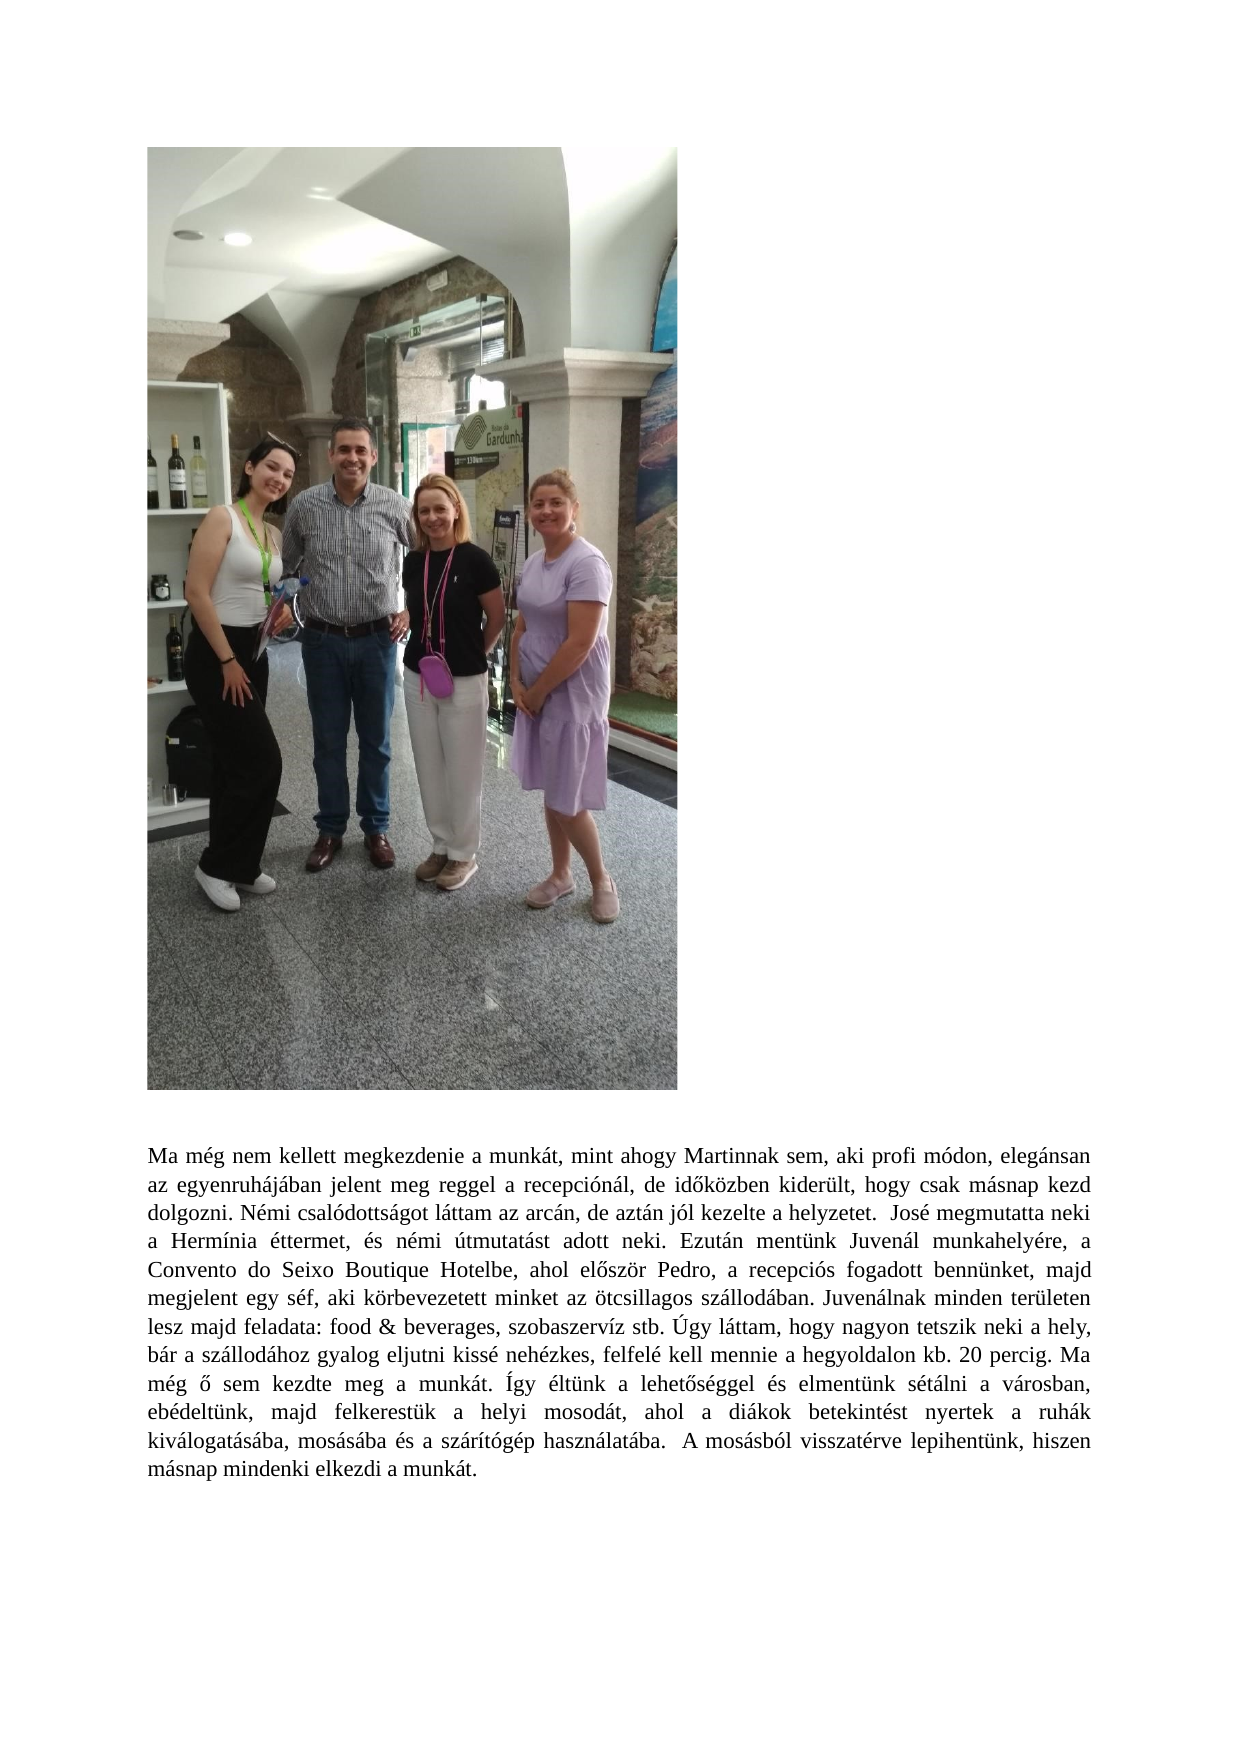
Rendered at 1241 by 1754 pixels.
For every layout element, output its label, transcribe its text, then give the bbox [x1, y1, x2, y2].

text Ma még nem kellett megkezdenie a munkát, mint ahogy Martinnak sem, aki profi módon, elegánsan az egyenruhájában jelent meg reggel a recepciónál, de időközben kiderült, hogy csak másnap kezd dolgozni. Némi csalódottságot láttam az arcán, de aztán jól kezelte a helyzetet. José megmutatta neki a Hermínia éttermet, és némi útmutatást adott neki. Ezután mentünk Juvenál munkahelyére, a Convento do Seixo Boutique Hotelbe, ahol először Pedro, a recepciós fogadott bennünket, majd megjelent egy séf, aki körbevezetett minket az ötcsillagos szállodában. Juvenálnak minden területen lesz majd feladata: food & beverages, szobaszervíz stb. Úgy láttam, hogy nagyon tetszik neki a hely, bár a szállodához gyalog eljutni kissé nehézkes, felfelé kell mennie a hegyoldalon kb. 20 percig. Ma még ő sem kezdte meg a munkát. Így éltünk a lehetőséggel és elmentünk sétálni a városban, ebédeltünk, majd felkerestük a helyi mosodát, ahol a diákok betekintést nyertek a ruhák kiválogatásába, mosásába és a szárítógép használatába. A mosásból visszatérve lepihentünk, hiszen másnap mindenki elkezdi a munkát. [147, 1142, 1093, 1481]
picture [147, 147, 678, 1090]
